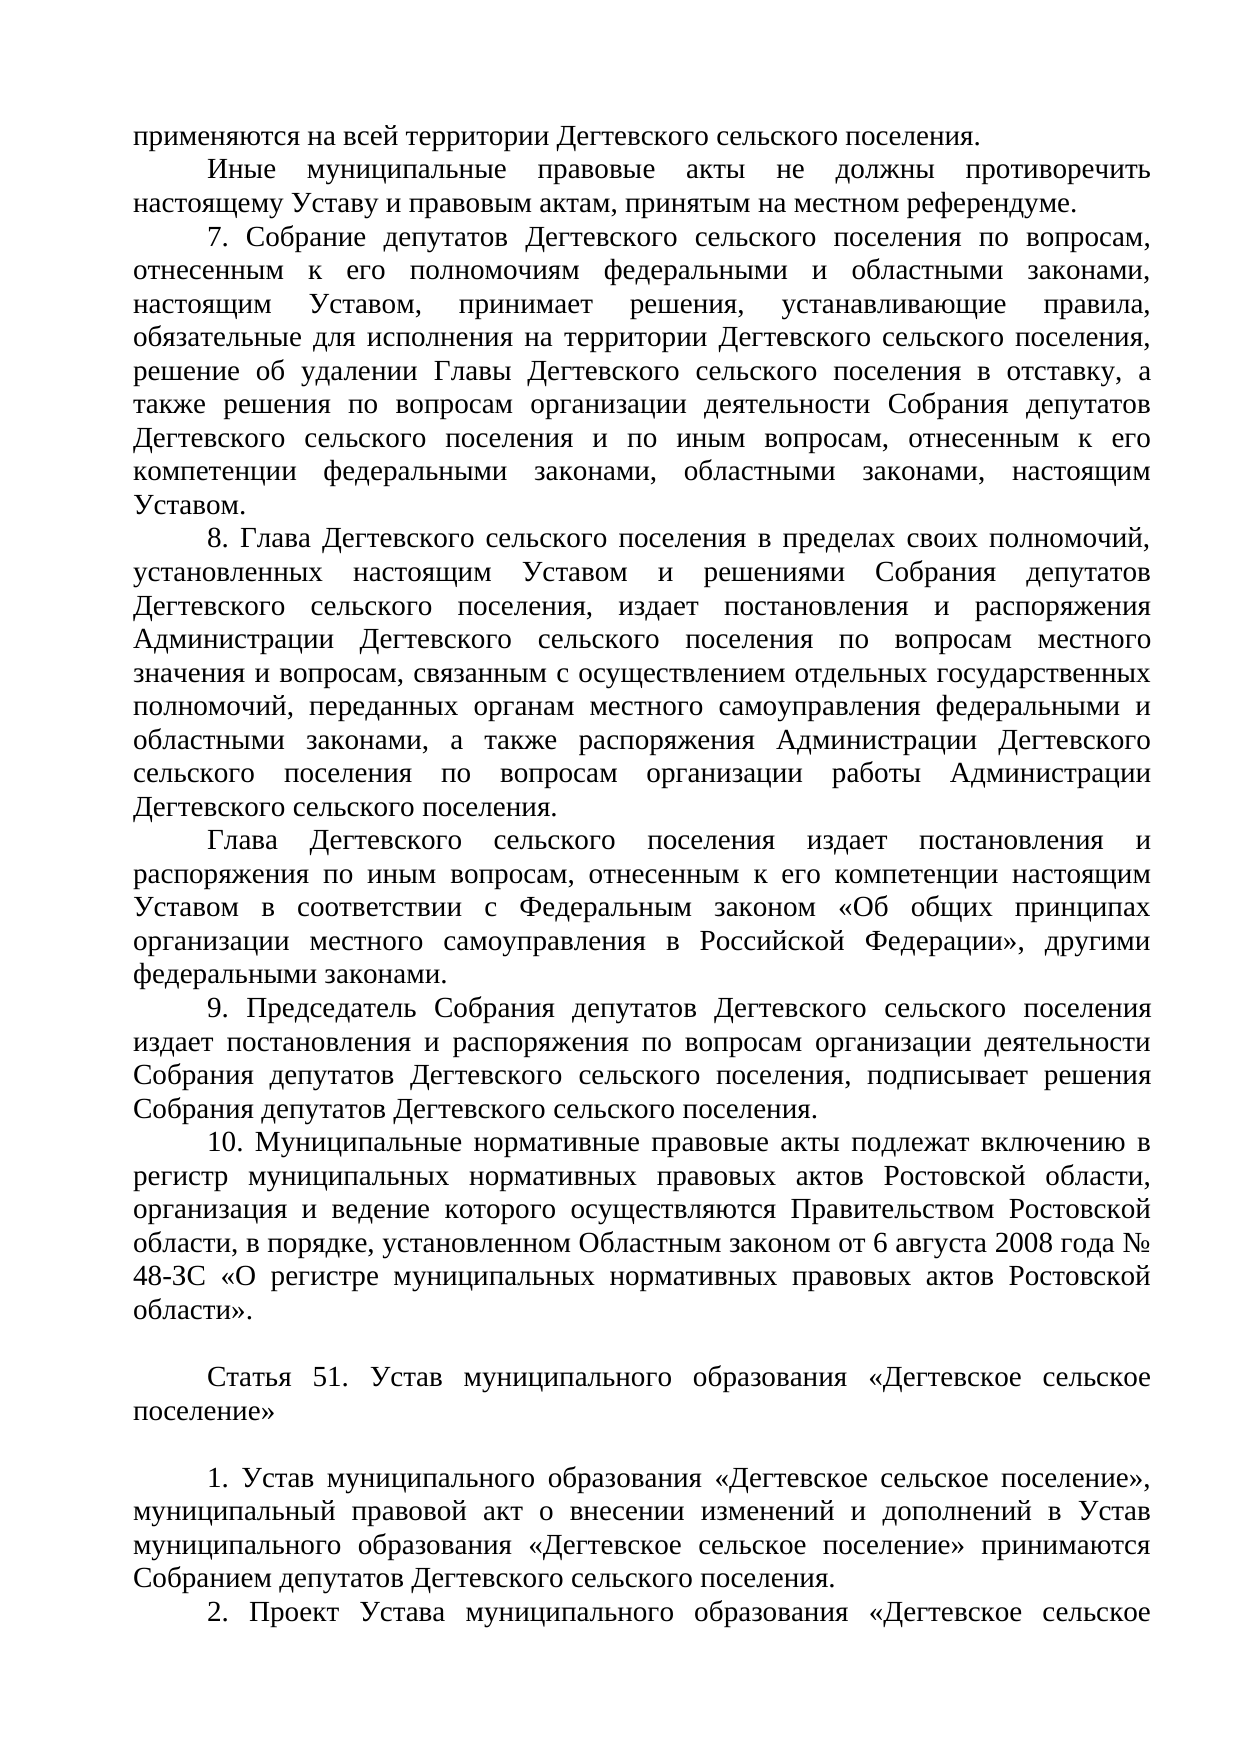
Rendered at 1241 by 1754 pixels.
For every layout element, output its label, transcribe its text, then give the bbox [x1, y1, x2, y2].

text Иные муниципальные правовые акты не должны противоречить настоящему Уставу и правовым актам, принятым на местном референдуме. [133, 152, 1152, 219]
text 7. Собрание депутатов Дегтевского сельского поселения по вопросам, отнесенным к его полномочиям федеральными и областными законами, настоящим Уставом, принимает решения, устанавливающие правила, обязательные для исполнения на территории Дегтевского сельского поселения, решение об удалении Главы Дегтевского сельского поселения в отставку, а также решения по вопросам организации деятельности Собрания депутатов Дегтевского сельского поселения и по иным вопросам, отнесенным к его компетенции федеральными законами, областными законами, настоящим Уставом. [133, 219, 1152, 521]
text Глава Дегтевского сельского поселения издает постановления и распоряжения по иным вопросам, отнесенным к его компетенции настоящим Уставом в соответствии с Федеральным законом «Об общих принципах организации местного самоуправления в Российской Федерации», другими федеральными законами. [133, 822, 1152, 990]
text 9. Председатель Собрания депутатов Дегтевского сельского поселения издает постановления и распоряжения по вопросам организации деятельности Собрания депутатов Дегтевского сельского поселения, подписывает решения Собрания депутатов Дегтевского сельского поселения. [133, 990, 1152, 1124]
text Статья 51. Устав муниципального образования «Дегтевское сельское поселение» [133, 1359, 1152, 1426]
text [133, 1594, 1152, 1627]
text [133, 118, 1152, 152]
text 1. Устав муниципального образования «Дегтевское сельское поселение», муниципальный правовой акт о внесении изменений и дополнений в Устав муниципального образования «Дегтевское сельское поселение» принимаются Собранием депутатов Дегтевского сельского поселения. [133, 1460, 1152, 1594]
text 8. Глава Дегтевского сельского поселения в пределах своих полномочий, установленных настоящим Уставом и решениями Собрания депутатов Дегтевского сельского поселения, издает постановления и распоряжения Администрации Дегтевского сельского поселения по вопросам местного значения и вопросам, связанным с осуществлением отдельных государственных полномочий, переданных органам местного самоуправления федеральными и областными законами, а также распоряжения Администрации Дегтевского сельского поселения по вопросам организации работы Администрации Дегтевского сельского поселения. [133, 521, 1152, 822]
text 10. Муниципальные нормативные правовые акты подлежат включению в регистр муниципальных нормативных правовых актов Ростовской области, организация и ведение которого осуществляются Правительством Ростовской области, в порядке, установленном Областным законом от 6 августа 2008 года № 48-ЗС «О регистре муниципальных нормативных правовых актов Ростовской области». [133, 1124, 1152, 1326]
